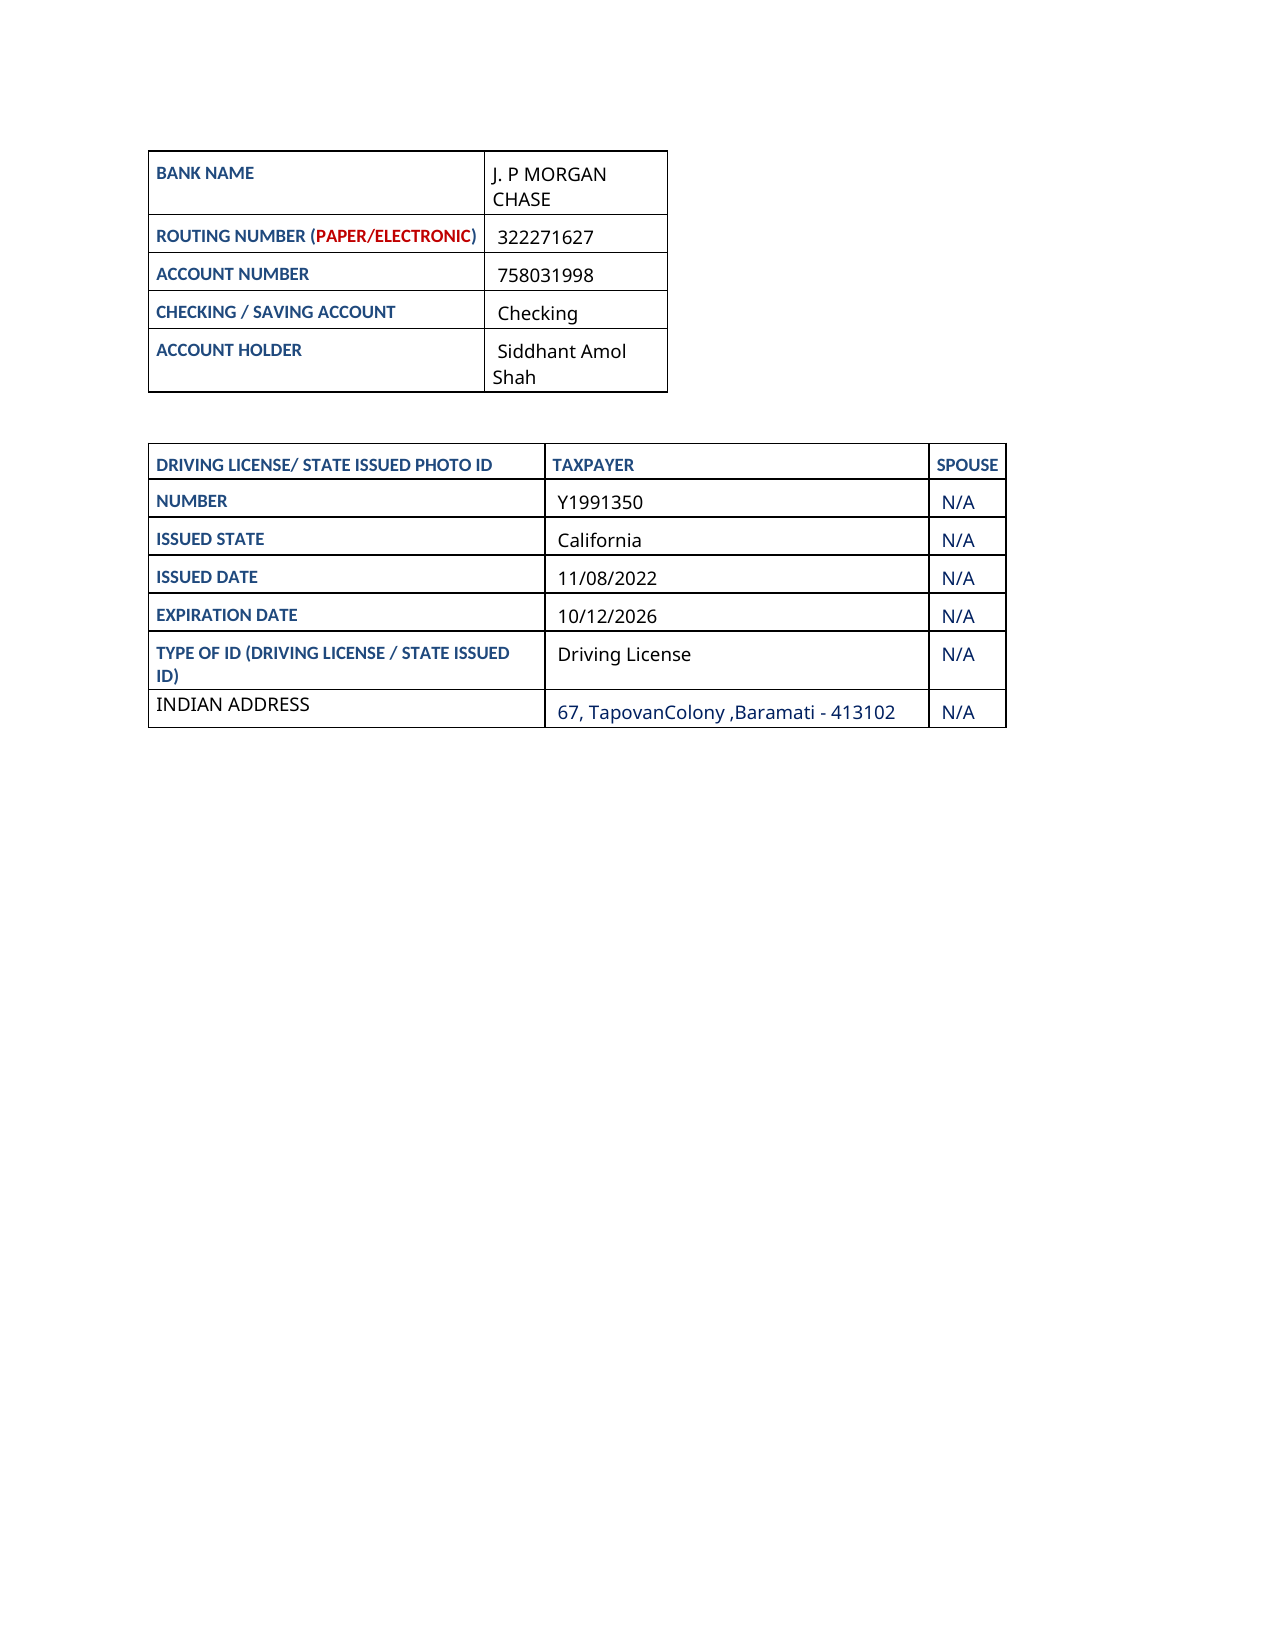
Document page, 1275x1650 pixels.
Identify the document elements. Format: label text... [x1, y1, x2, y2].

table_cell N/A [930, 480, 1005, 516]
table_cell TYPE OF ID (DRIVING LICENSE / STATE ISSUED ID) [149, 632, 544, 688]
table_cell 322271627 [485, 215, 667, 252]
table_cell N/A [930, 632, 1005, 688]
table_cell N/A [930, 594, 1005, 630]
table_cell N/A [930, 690, 1005, 727]
table_cell Checking [485, 291, 667, 328]
table_header SPOUSE [930, 444, 1005, 478]
table_cell INDIAN ADDRESS [149, 690, 544, 727]
table_cell ACCOUNT NUMBER [149, 253, 484, 289]
table_header J. P MORGAN CHASE [485, 152, 667, 213]
table_header DRIVING LICENSE/ STATE ISSUED PHOTO ID [149, 444, 544, 478]
table_cell ACCOUNT HOLDER [149, 329, 484, 391]
table_cell 10/12/2026 [546, 594, 928, 630]
table_cell California [546, 518, 928, 554]
table_cell Y1991350 [546, 480, 928, 516]
table_cell N/A [930, 556, 1005, 592]
table_cell Siddhant Amol Shah [485, 329, 667, 391]
table_cell NUMBER [149, 480, 544, 516]
table_cell EXPIRATION DATE [149, 594, 544, 630]
table_cell ISSUED DATE [149, 556, 544, 592]
table_cell ROUTING NUMBER (PAPER/ELECTRONIC) [149, 215, 484, 252]
table_cell CHECKING / SAVING ACCOUNT [149, 291, 484, 328]
table_cell N/A [930, 518, 1005, 554]
table_header TAXPAYER [546, 444, 928, 478]
table_cell Driving License [546, 632, 928, 688]
table_cell 758031998 [485, 253, 667, 289]
table_header BANK NAME [149, 152, 484, 213]
table_cell 11/08/2022 [546, 556, 928, 592]
table_cell ISSUED STATE [149, 518, 544, 554]
table_cell 67, TapovanColony ,Baramati - 413102 [546, 690, 928, 727]
